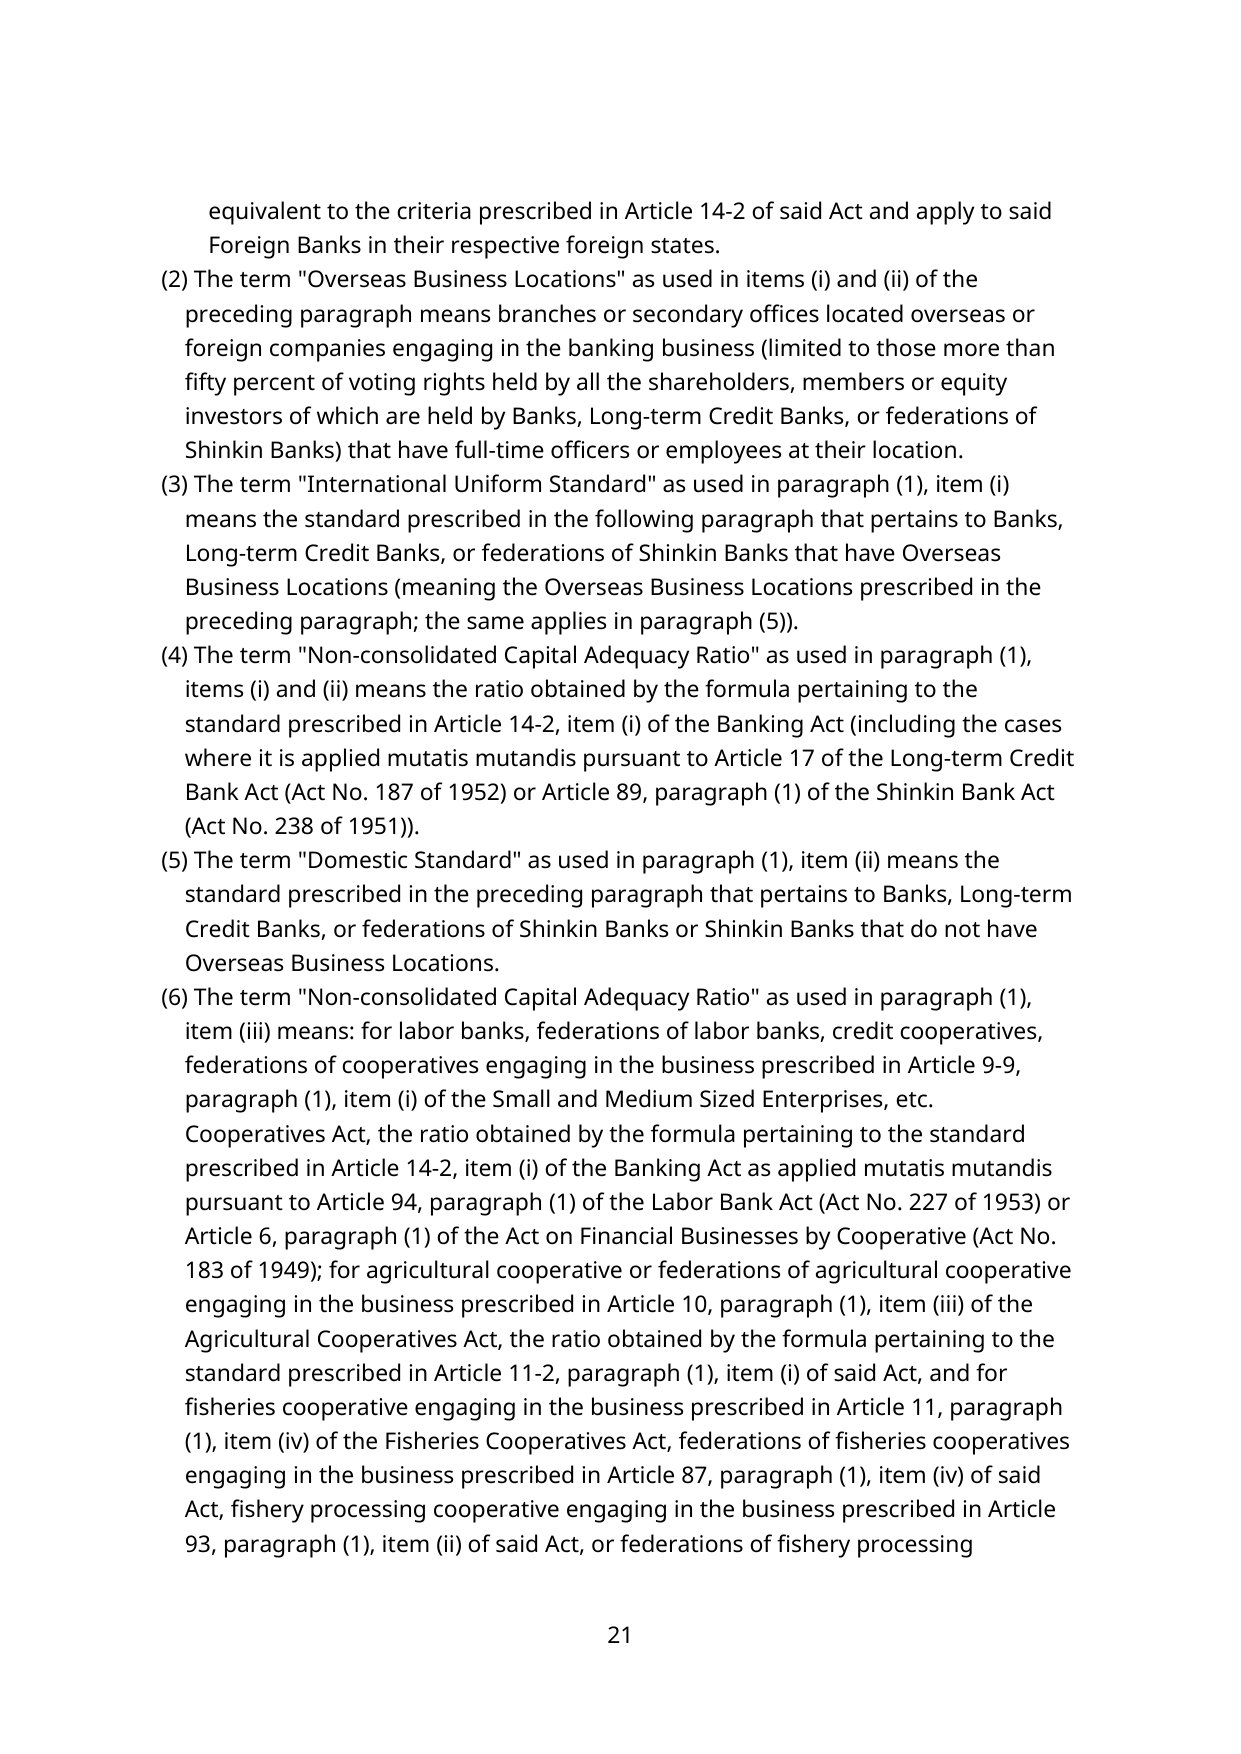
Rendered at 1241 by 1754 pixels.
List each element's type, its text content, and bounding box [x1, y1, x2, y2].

text (2) The term "Overseas Business Locations" as used in items (i) and (ii) of the preceding paragraph means branches or secondary offices located overseas or foreign companies engaging in the banking business (limited to those more than fifty percent of voting rights held by all the shareholders, members or equity investors of which are held by Banks, Long-term Credit Banks, or federations of Shinkin Banks) that have full-time officers or employees at their location. [161, 262, 1079, 467]
text (4) The term "Non-consolidated Capital Adequacy Ratio" as used in paragraph (1), items (i) and (ii) means the ratio obtained by the formula pertaining to the standard prescribed in Article 14-2, item (i) of the Banking Act (including the cases where it is applied mutatis mutandis pursuant to Article 17 of the Long-term Credit Bank Act (Act No. 187 of 1952) or Article 89, paragraph (1) of the Shinkin Bank Act (Act No. 238 of 1951)). [161, 638, 1079, 843]
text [161, 979, 1079, 1560]
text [184, 194, 1079, 262]
text (3) The term "International Uniform Standard" as used in paragraph (1), item (i) means the standard prescribed in the following paragraph that pertains to Banks, Long-term Credit Banks, or federations of Shinkin Banks that have Overseas Business Locations (meaning the Overseas Business Locations prescribed in the preceding paragraph; the same applies in paragraph (5)). [161, 467, 1079, 638]
text (5) The term "Domestic Standard" as used in paragraph (1), item (ii) means the standard prescribed in the preceding paragraph that pertains to Banks, Long-term Credit Banks, or federations of Shinkin Banks or Shinkin Banks that do not have Overseas Business Locations. [161, 843, 1079, 979]
